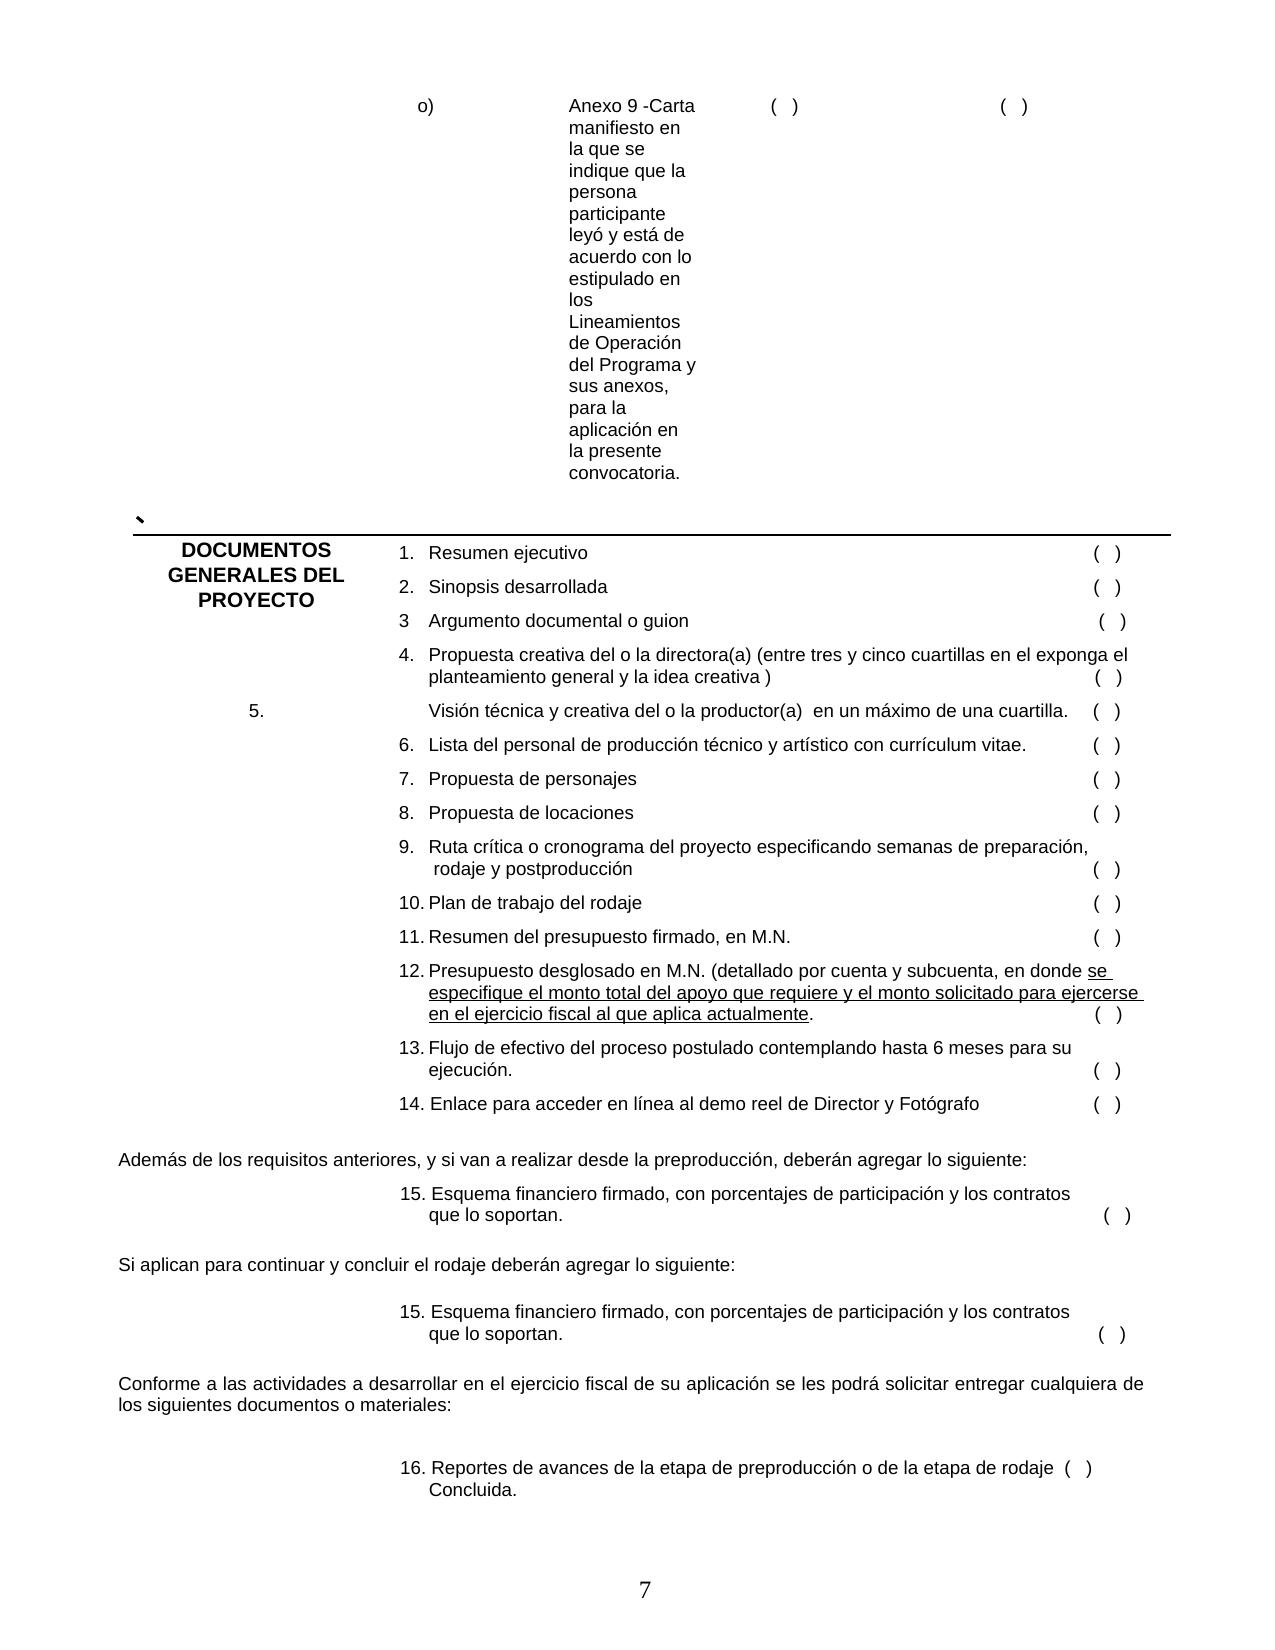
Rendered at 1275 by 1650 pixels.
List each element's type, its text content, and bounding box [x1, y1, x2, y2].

list Ruta crítica o cronograma del proyecto especificando semanas de preparación, [399, 836, 1157, 858]
text 16. Reportes de avances de la etapa de preproducción o de la etapa de rodaje ( ) [400, 1457, 1157, 1479]
text 3 Argumento documental o guion ( ) [268, 610, 1157, 632]
table_cell o) [406, 89, 557, 483]
list Plan de trabajo del rodaje ( ) [399, 892, 1157, 913]
text Además de los requisitos anteriores, y si van a realizar desde la preproducción, deberán agregar lo siguiente: [118, 1148, 1157, 1170]
list Visión técnica y creativa del o la productor(a) en un máximo de una cuartilla. ( ) [118, 700, 1157, 721]
list Propuesta de locaciones ( ) [399, 802, 1157, 824]
text que lo soportan. ( ) [428, 1322, 1157, 1344]
table_cell ( ) [709, 89, 860, 483]
list Resumen del presupuesto firmado, en M.N. ( ) [399, 926, 1157, 947]
text 1. Resumen ejecutivo ( ) [399, 542, 1157, 564]
text 7. Propuesta de personajes ( ) [399, 768, 1157, 789]
table_cell Anexo 9 -Carta manifiesto en la que se indique que la persona participante leyó y está de acuerdo con lo estipulado en los Lineamientos de Operación del Programa y sus anexos, para la aplicación en la presente convocatoria. [558, 89, 709, 483]
text 2. Sinopsis desarrollada ( ) [399, 576, 1157, 598]
list Flujo de efectivo del proceso postulado contemplando hasta 6 meses para su ejecución. ( ) [399, 1037, 1157, 1080]
text Conforme a las actividades a desarrollar en el ejercicio fiscal de su aplicación se les podrá solicitar entregar cualquiera de los siguientes documentos o materiales: [118, 1373, 1144, 1416]
list Lista del personal de producción técnico y artístico con currículum vitae. ( ) [399, 734, 1157, 756]
text 14. Enlace para acceder en línea al demo reel de Director y Fotógrafo ( ) [399, 1093, 1157, 1114]
text Si aplican para continuar y concluir el rodaje deberán agregar lo siguiente: [118, 1254, 1157, 1276]
list Presupuesto desglosado en M.N. (detallado por cuenta y subcuenta, en donde se especifique el monto total del apoyo que requiere y el monto solicitado para ejercerse en el ejercicio fiscal al que aplica actualmente. ( ) [399, 960, 1157, 1024]
table_cell ( ) [860, 89, 1163, 483]
text que lo soportan. ( ) [428, 1204, 1157, 1226]
text 15. Esquema financiero firmado, con porcentajes de participación y los contratos [399, 1301, 1157, 1322]
text Concluida. [428, 1479, 1157, 1500]
list Propuesta creativa del o la directora(a) (entre tres y cinco cuartillas en el exponga el planteamiento general y la idea creativa ) ( ) [399, 644, 1157, 687]
text rodaje y postproducción ( ) [428, 858, 1157, 879]
text 15. Esquema financiero firmado, con porcentajes de participación y los contratos [400, 1182, 1157, 1204]
